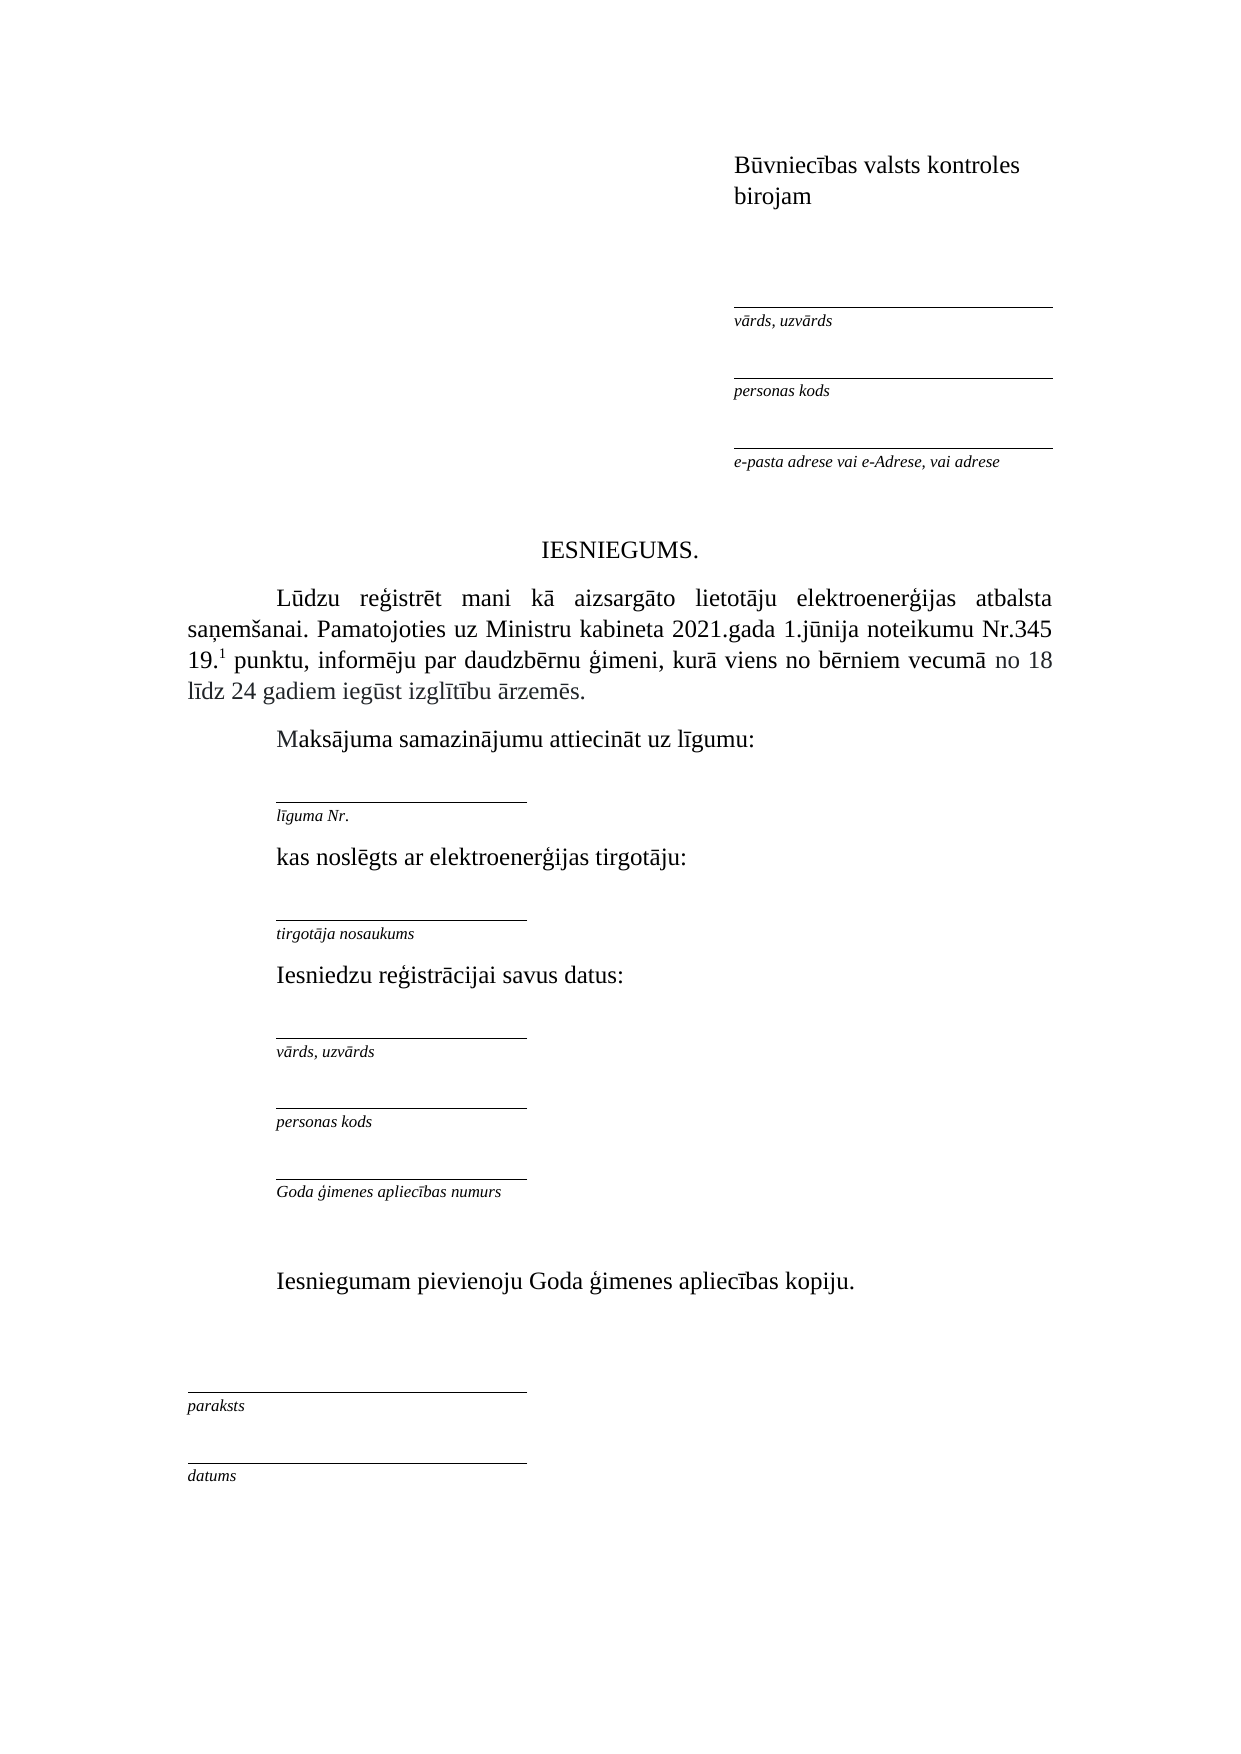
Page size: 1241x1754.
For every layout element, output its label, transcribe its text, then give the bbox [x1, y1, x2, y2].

text Goda ģimenes apliecības numurs [276, 1182, 1053, 1216]
text paraksts [187, 1396, 1053, 1429]
text Būvniecības valsts kontroles birojam [734, 150, 1053, 210]
text kas noslēgts ar elektroenerģijas tirgotāju: [187, 842, 1053, 870]
text personas kods [734, 381, 1053, 414]
text e-pasta adrese vai e-Adrese, vai adrese [734, 451, 1053, 485]
text IESNIEGUMS. [187, 535, 1053, 564]
text personas kods [276, 1112, 1053, 1145]
text līguma Nr. [276, 806, 1053, 839]
text Lūdzu reģistrēt mani kā aizsargāto lietotāju elektroenerģijas atbalsta saņemšanai. Pamatojoties uz Ministru kabineta 2021.gada 1.jūnija noteikumu Nr.345 19.1 punktu, informēju par daudzbērnu ģimeni, kurā viens no bērniem vecumā no 18 līdz 24 gadiem iegūst izglītību ārzemēs. [187, 583, 1053, 705]
text vārds, uzvārds [734, 311, 1053, 344]
text Iesniedzu reģistrācijai savus datus: [187, 960, 1053, 988]
text tirgotāja nosaukums [276, 923, 1053, 957]
text Maksājuma samazinājumu attiecināt uz līgumu: [187, 724, 1053, 752]
text vārds, uzvārds [276, 1042, 1053, 1075]
text datums [187, 1466, 1053, 1499]
text Iesniegumam pievienoju Goda ģimenes apliecības kopiju. [187, 1266, 1053, 1295]
